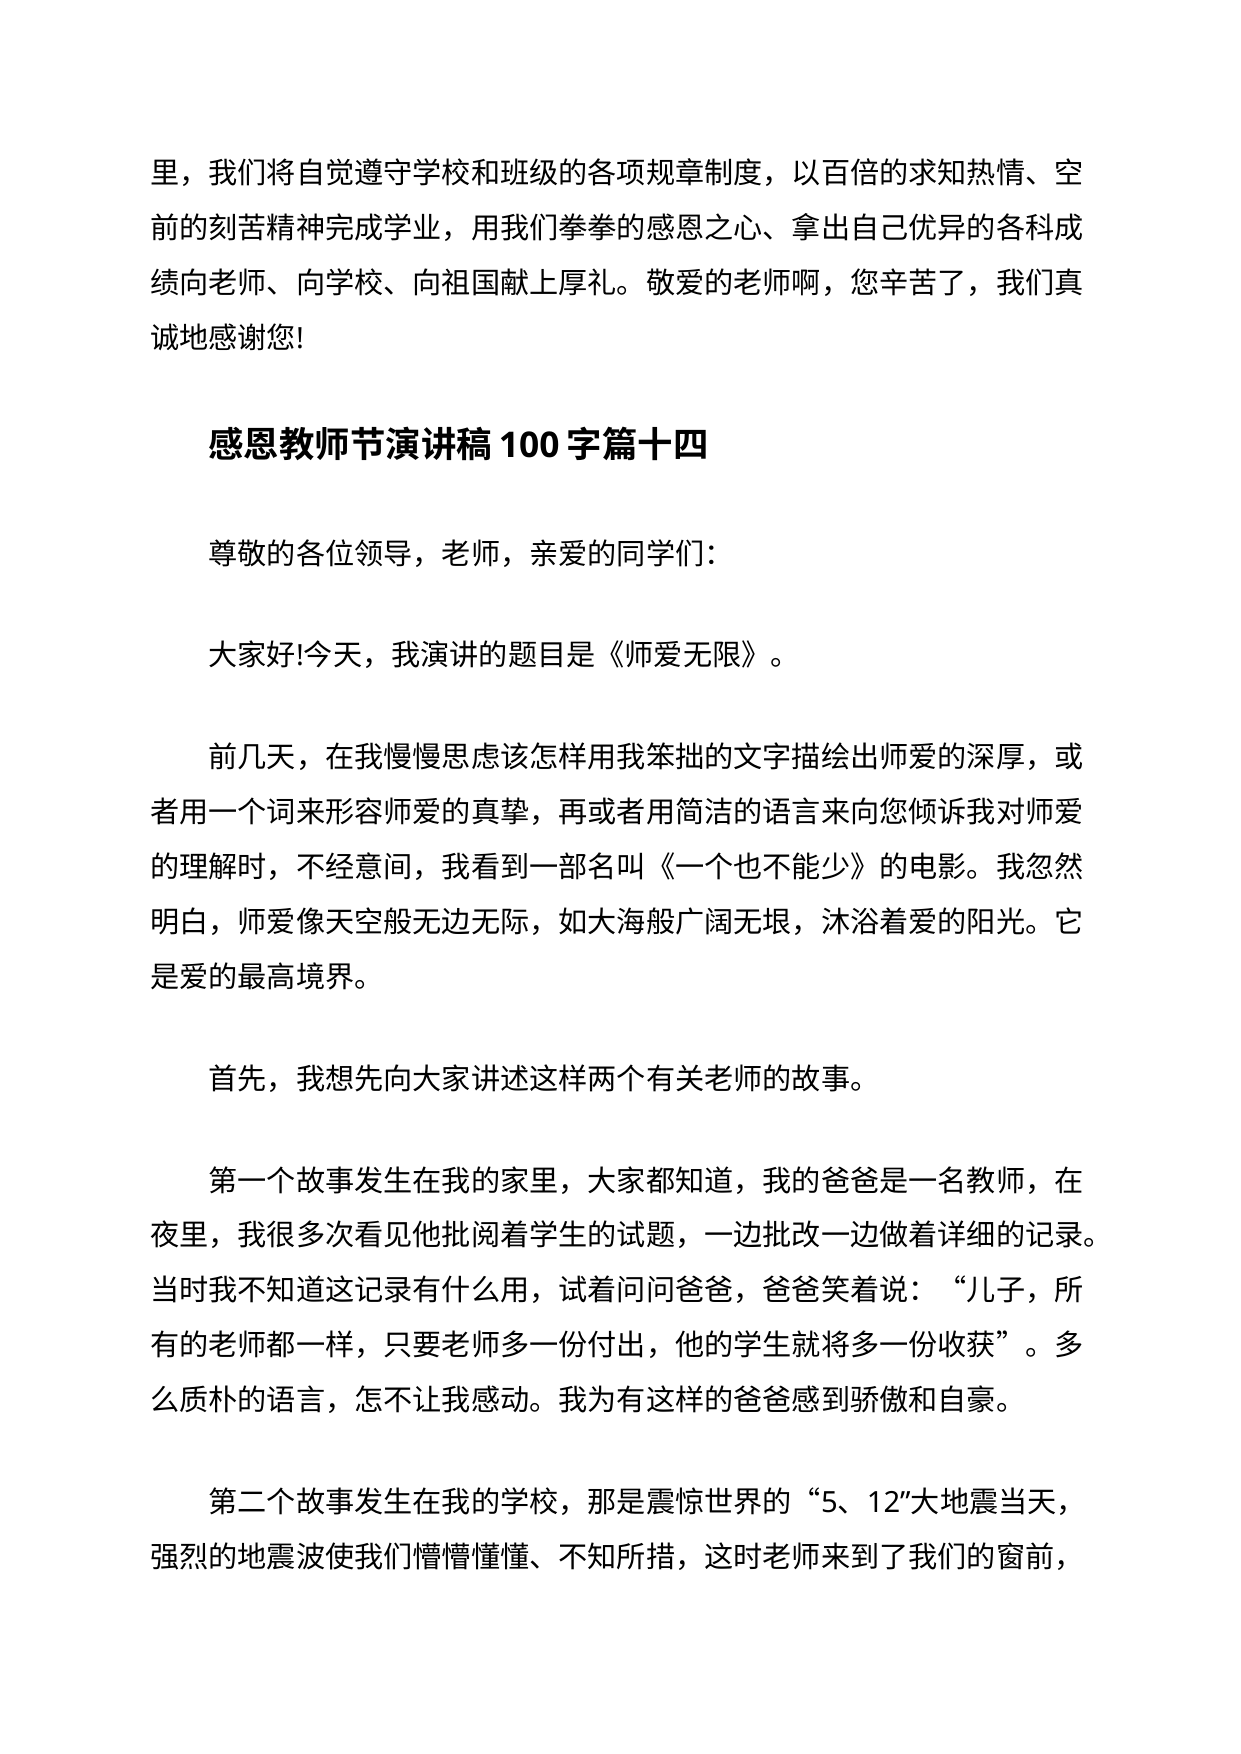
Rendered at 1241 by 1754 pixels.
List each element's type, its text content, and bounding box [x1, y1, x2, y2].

text 尊敬的各位领导，老师，亲爱的同学们： [150, 530, 1090, 572]
text 首先，我想先向大家讲述这样两个有关老师的故事。 [150, 1055, 1090, 1098]
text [150, 150, 1090, 357]
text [150, 1478, 1090, 1576]
text 前几天，在我慢慢思虑该怎样用我笨拙的文字描绘出师爱的深厚，或者用一个词来形容师爱的真挚，再或者用简洁的语言来向您倾诉我对师爱的理解时，不经意间，我看到一部名叫《一个也不能少》的电影。我忽然明白，师爱像天空般无边无际，如大海般广阔无垠，沐浴着爱的阳光。它是爱的最高境界。 [150, 734, 1090, 996]
text 大家好!今天，我演讲的题目是《师爱无限》。 [150, 632, 1090, 674]
text 感恩教师节演讲稿100字篇十四 [150, 417, 1090, 468]
text 第一个故事发生在我的家里，大家都知道，我的爸爸是一名教师，在夜里，我很多次看见他批阅着学生的试题，一边批改一边做着详细的记录。当时我不知道这记录有什么用，试着问问爸爸，爸爸笑着说：“儿子，所有的老师都一样，只要老师多一份付出，他的学生就将多一份收获”。多么质朴的语言，怎不让我感动。我为有这样的爸爸感到骄傲和自豪。 [150, 1157, 1090, 1419]
